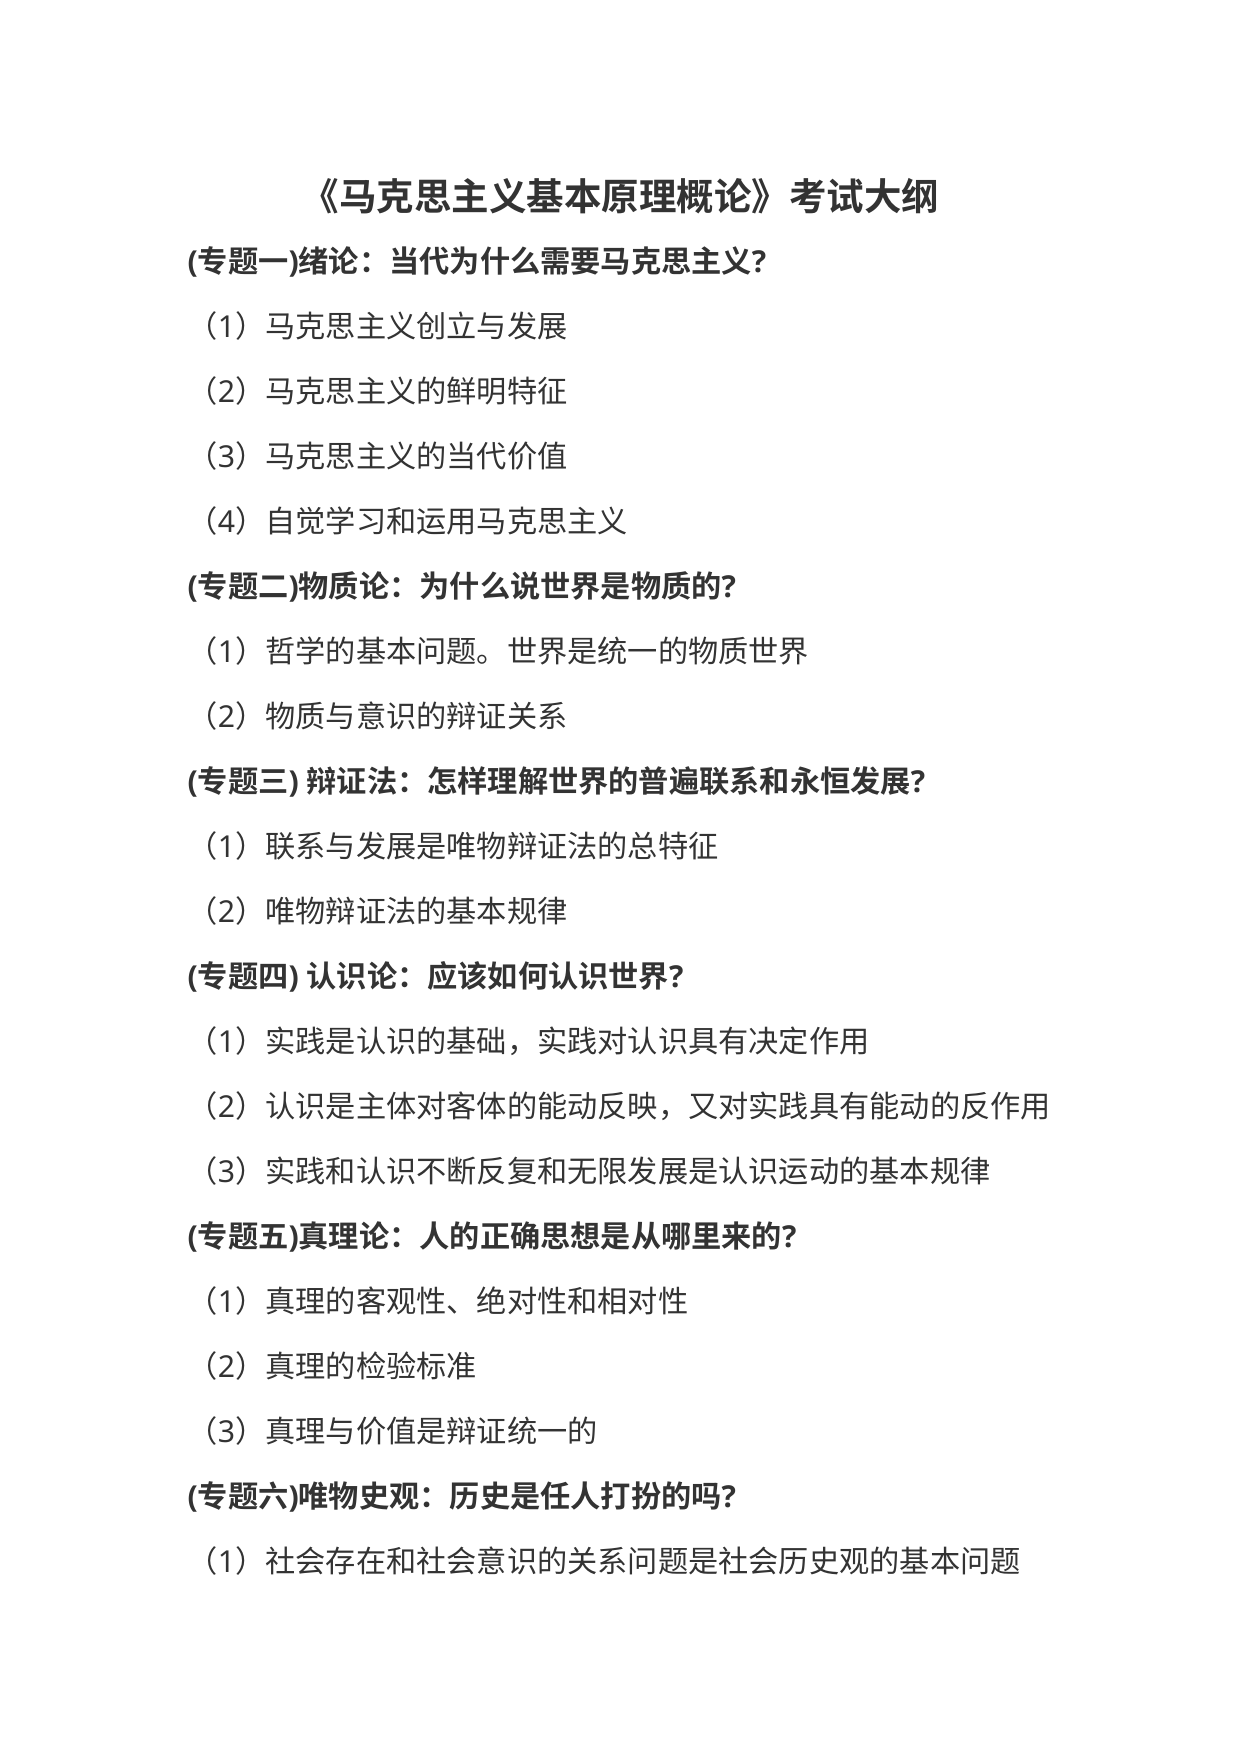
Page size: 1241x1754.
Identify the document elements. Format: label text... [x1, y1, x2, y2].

text (专题六)唯物史观：历史是任人打扮的吗? [187, 1462, 1053, 1527]
text (专题五)真理论：人的正确思想是从哪里来的? [187, 1202, 1053, 1267]
text （2）马克思主义的鲜明特征 [187, 357, 1053, 422]
text （3）马克思主义的当代价值 [187, 422, 1053, 487]
text 《马克思主义基本原理概论》考试大纲 [187, 162, 1053, 227]
text （1）真理的客观性、绝对性和相对性 [187, 1267, 1053, 1332]
text （3）实践和认识不断反复和无限发展是认识运动的基本规律 [187, 1137, 1053, 1202]
text (专题三) 辩证法：怎样理解世界的普遍联系和永恒发展? [187, 747, 1053, 812]
text (专题一)绪论：当代为什么需要马克思主义? [187, 227, 1053, 292]
text (专题二)物质论：为什么说世界是物质的? [187, 552, 1053, 617]
text （2）认识是主体对客体的能动反映，又对实践具有能动的反作用 [187, 1072, 1053, 1137]
text (专题四) 认识论：应该如何认识世界? [187, 942, 1053, 1007]
text （1）联系与发展是唯物辩证法的总特征 [187, 812, 1053, 877]
text （1）实践是认识的基础，实践对认识具有决定作用 [187, 1007, 1053, 1072]
text （2）唯物辩证法的基本规律 [187, 877, 1053, 942]
text （1）社会存在和社会意识的关系问题是社会历史观的基本问题 [187, 1527, 1053, 1592]
text （4）自觉学习和运用马克思主义 [187, 487, 1053, 552]
text （2）真理的检验标准 [187, 1332, 1053, 1397]
text （1）哲学的基本问题。世界是统一的物质世界 [187, 617, 1053, 682]
text （1）马克思主义创立与发展 [187, 292, 1053, 357]
text （2）物质与意识的辩证关系 [187, 682, 1053, 747]
text （3）真理与价值是辩证统一的 [187, 1397, 1053, 1462]
